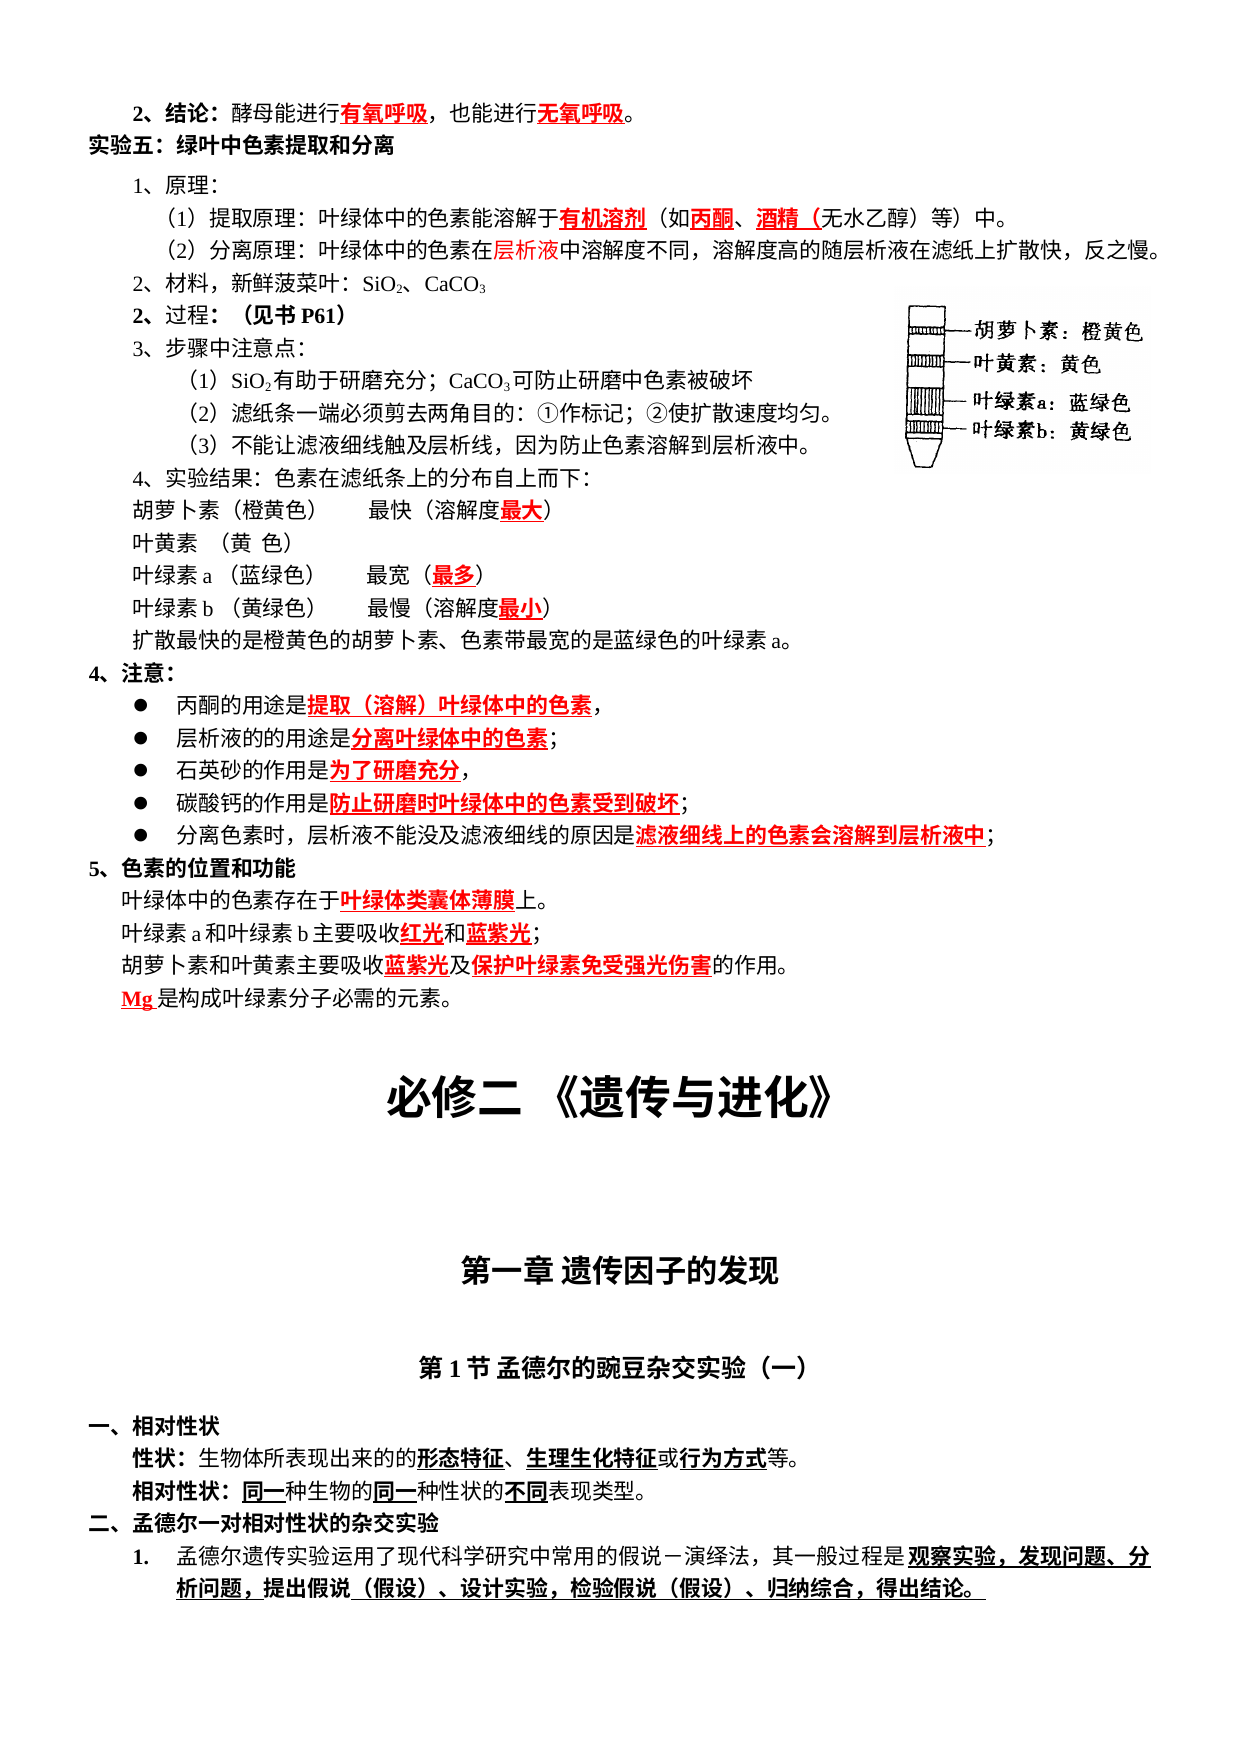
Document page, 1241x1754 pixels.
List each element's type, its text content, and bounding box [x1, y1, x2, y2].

subtitle 第1节 孟德尔的豌豆杂交实验（一） [89, 1334, 1152, 1399]
text 4、注意： [89, 656, 1152, 688]
text 性状：生物体所表现出来的的形态特征、生理生化特征或行为方式等。 [132, 1441, 1152, 1473]
text 叶黄素 （黄 色） [89, 526, 1152, 558]
text 3、步骤中注意点： [89, 331, 894, 363]
subtitle 必修二 《遗传与进化》 [89, 1046, 1152, 1143]
text 一、相对性状 [89, 1408, 1152, 1441]
list 层析液的的用途是分离叶绿体中的色素； [132, 721, 1152, 753]
text 二、孟德尔一对相对性状的杂交实验 [89, 1506, 1152, 1538]
list 孟德尔遗传实验运用了现代科学研究中常用的假说－演绎法，其一般过程是观察实验，发现问题、分析问题，提出假说（假设）、设计实验，检验假说（假设）、归纳综合，得出结论。 [132, 1538, 1152, 1603]
subtitle 第一章 遗传因子的发现 [89, 1237, 1152, 1302]
text （1）SiO2有助于研磨充分；CaCO3可防止研磨中色素被破坏 [132, 363, 894, 396]
text 2、结论：酵母能进行有氧呼吸，也能进行无氧呼吸。 [89, 95, 1152, 128]
text （1）提取原理：叶绿体中的色素能溶解于有机溶剂（如丙酮、酒精（无水乙醇）等）中。 [111, 201, 1152, 233]
text （2）分离原理：叶绿体中的色素在层析液中溶解度不同，溶解度高的随层析液在滤纸上扩散快，反之慢。 [111, 233, 1152, 266]
text 叶绿体中的色素存在于叶绿体类囊体薄膜上。 [89, 883, 1152, 916]
list 石英砂的作用是为了研磨充分， [132, 753, 1152, 786]
text 4、实验结果：色素在滤纸条上的分布自上而下： [89, 461, 1152, 493]
text 扩散最快的是橙黄色的胡萝卜素、色素带最宽的是蓝绿色的叶绿素a。 [89, 623, 1152, 656]
text 2、材料，新鲜菠菜叶：SiO2、CaCO3 [89, 266, 1152, 298]
list 丙酮的用途是提取（溶解）叶绿体中的色素， [132, 688, 1152, 721]
text （2）滤纸条一端必须剪去两角目的：①作标记；②使扩散速度均匀。 [132, 396, 894, 428]
text （3）不能让滤液细线触及层析线，因为防止色素溶解到层析液中。 [132, 428, 894, 461]
text 1、原理： [89, 168, 1152, 201]
text 叶绿素b （黄绿色） 最慢（溶解度最小） [89, 591, 1152, 623]
subtitle 实验五：绿叶中色素提取和分离 [89, 128, 1152, 160]
text 5、色素的位置和功能 [89, 851, 1152, 883]
text 叶绿素a （蓝绿色） 最宽（最多） [89, 558, 1152, 591]
text 胡萝卜素（橙黄色） 最快（溶解度最大） [89, 493, 1152, 526]
list 分离色素时，层析液不能没及滤液细线的原因是滤液细线上的色素会溶解到层析液中； [132, 818, 1152, 851]
text 2、过程：（见书P61） [89, 298, 894, 331]
list 碳酸钙的作用是防止研磨时叶绿体中的色素受到破坏； [132, 786, 1152, 818]
text 相对性状：同一种生物的同一种性状的不同表现类型。 [132, 1473, 1152, 1506]
text 叶绿素a和叶绿素b主要吸收红光和蓝紫光； [89, 916, 1152, 948]
text 胡萝卜素和叶黄素主要吸收蓝紫光及保护叶绿素免受强光伤害的作用。 [89, 948, 1152, 981]
text Mg是构成叶绿素分子必需的元素。 [89, 981, 1152, 1013]
picture [894, 286, 1151, 474]
